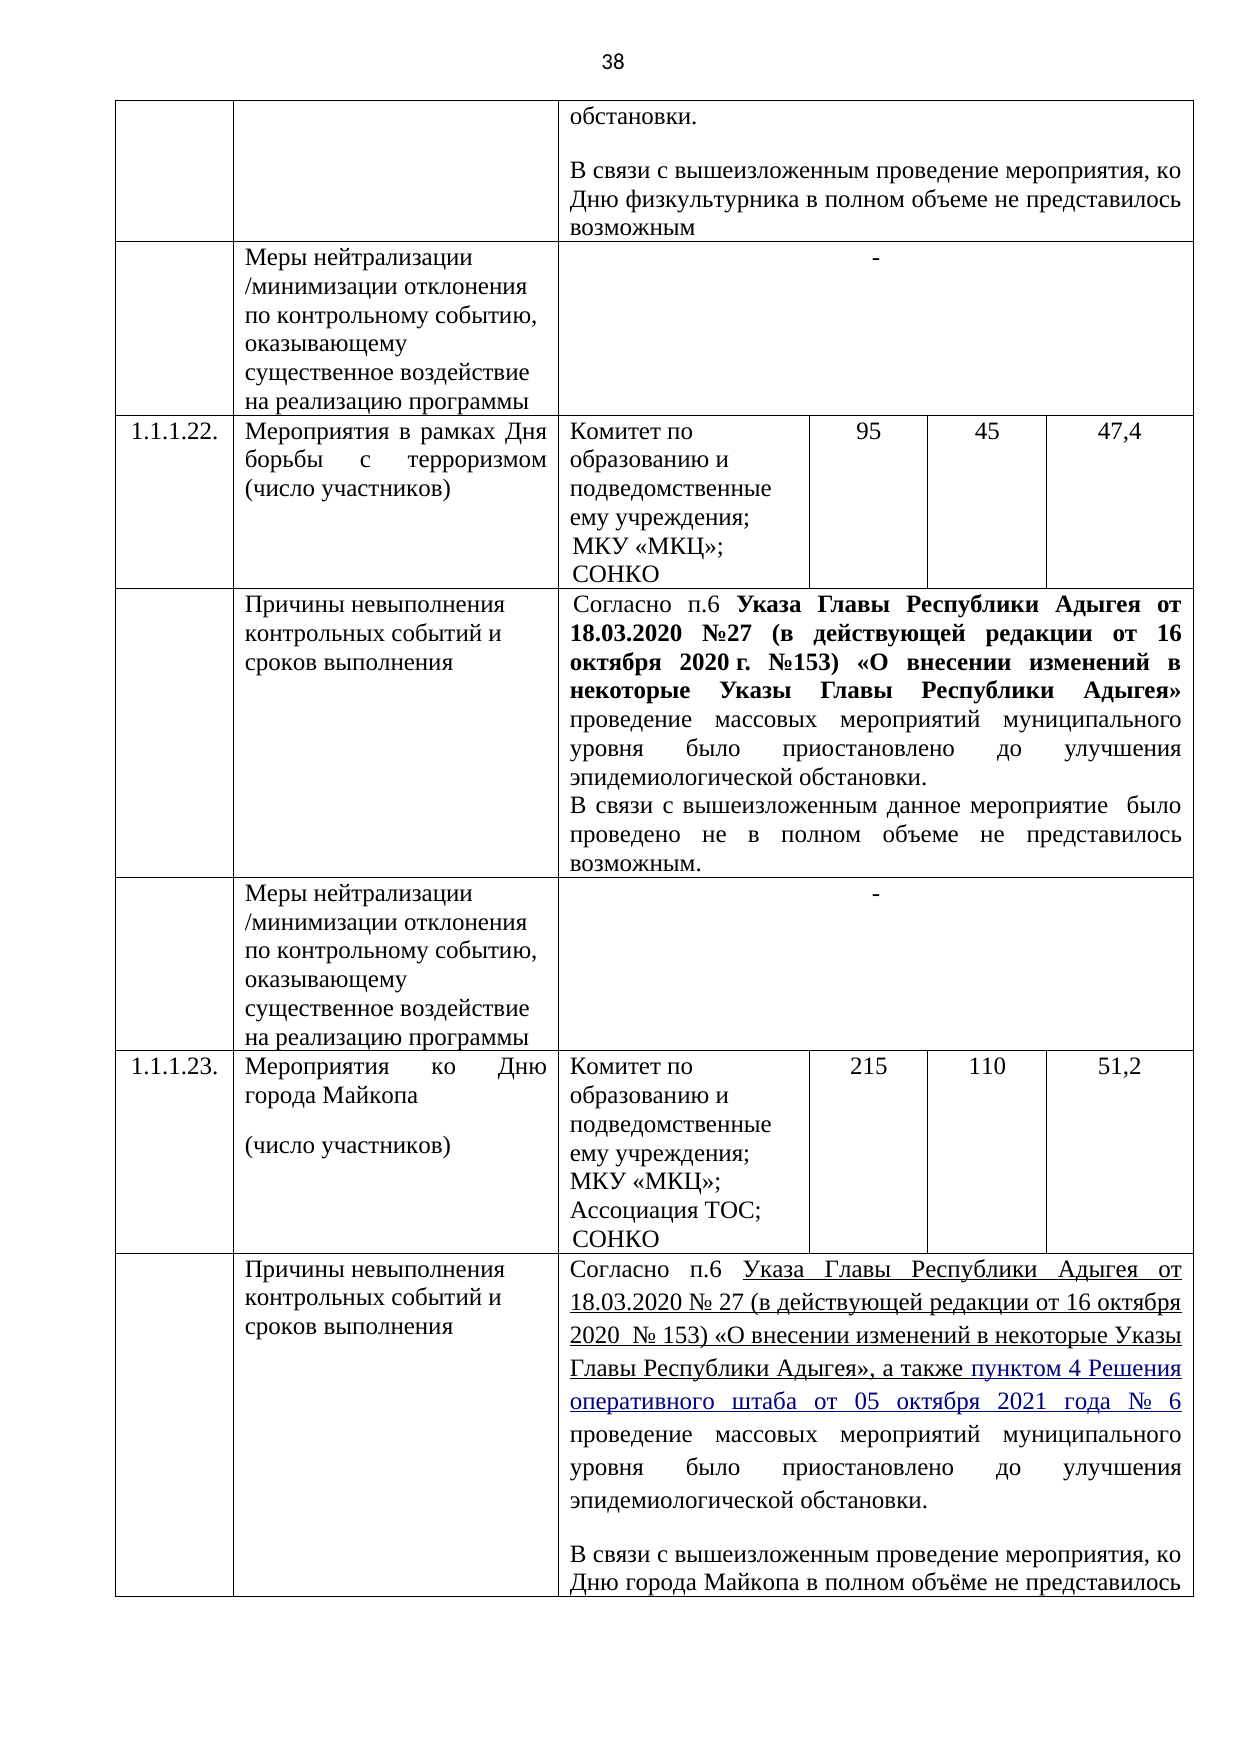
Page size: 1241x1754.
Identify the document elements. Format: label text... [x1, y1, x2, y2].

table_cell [234, 1254, 558, 1596]
table_cell Мероприятия в рамках Дня борьбы с терроризмом (число участников) [234, 416, 558, 588]
table_cell 1.1.1.23. [116, 1051, 233, 1253]
table_cell Мероприятия ко Дню города Майкопа (число участников) [234, 1051, 558, 1253]
table_cell Причины невыполнения контрольных событий и сроков выполнения [234, 589, 558, 877]
table_cell 47,4 [1047, 416, 1193, 588]
table_cell [116, 101, 233, 241]
table_cell 45 [928, 416, 1046, 588]
table_cell - [559, 878, 1193, 1050]
table_cell Комитет по образованию и подведомственные ему учреждения; МКУ «МКЦ»; СОНКО [559, 416, 809, 588]
table_cell Меры нейтрализации /минимизации отклонения по контрольному событию, оказывающему существенное воздействие на реализацию программы [234, 878, 558, 1050]
table_cell 51,2 [1047, 1051, 1193, 1253]
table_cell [559, 101, 1193, 241]
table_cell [234, 101, 558, 241]
table_cell [116, 1254, 233, 1596]
table_cell Комитет по образованию и подведомственные ему учреждения; МКУ «МКЦ»; Ассоциация ТОС; СОНКО [559, 1051, 809, 1253]
table_cell - [559, 242, 1193, 415]
table_cell [116, 878, 233, 1050]
table_cell [116, 242, 233, 415]
table_cell 95 [810, 416, 927, 588]
table_cell Меры нейтрализации /минимизации отклонения по контрольному событию, оказывающему существенное воздействие на реализацию программы [234, 242, 558, 415]
table_cell [116, 589, 233, 877]
table_cell 215 [810, 1051, 927, 1253]
table_cell 110 [928, 1051, 1046, 1253]
table_cell Согласно п.6 Указа Главы Республики Адыгея от 18.03.2020 №27 (в действующей редакции от 16 октября 2020 г. №153) «О внесении изменений в некоторые Указы Главы Республики Адыгея» проведение массовых мероприятий муниципального уровня было приостановлено до улучшения эпидемиологической обстановки. В связи с вышеизложенным данное мероприятие было проведено не в полном объеме не представилось возможным. [559, 589, 1193, 877]
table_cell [559, 1254, 1193, 1596]
table_cell 1.1.1.22. [116, 416, 233, 588]
